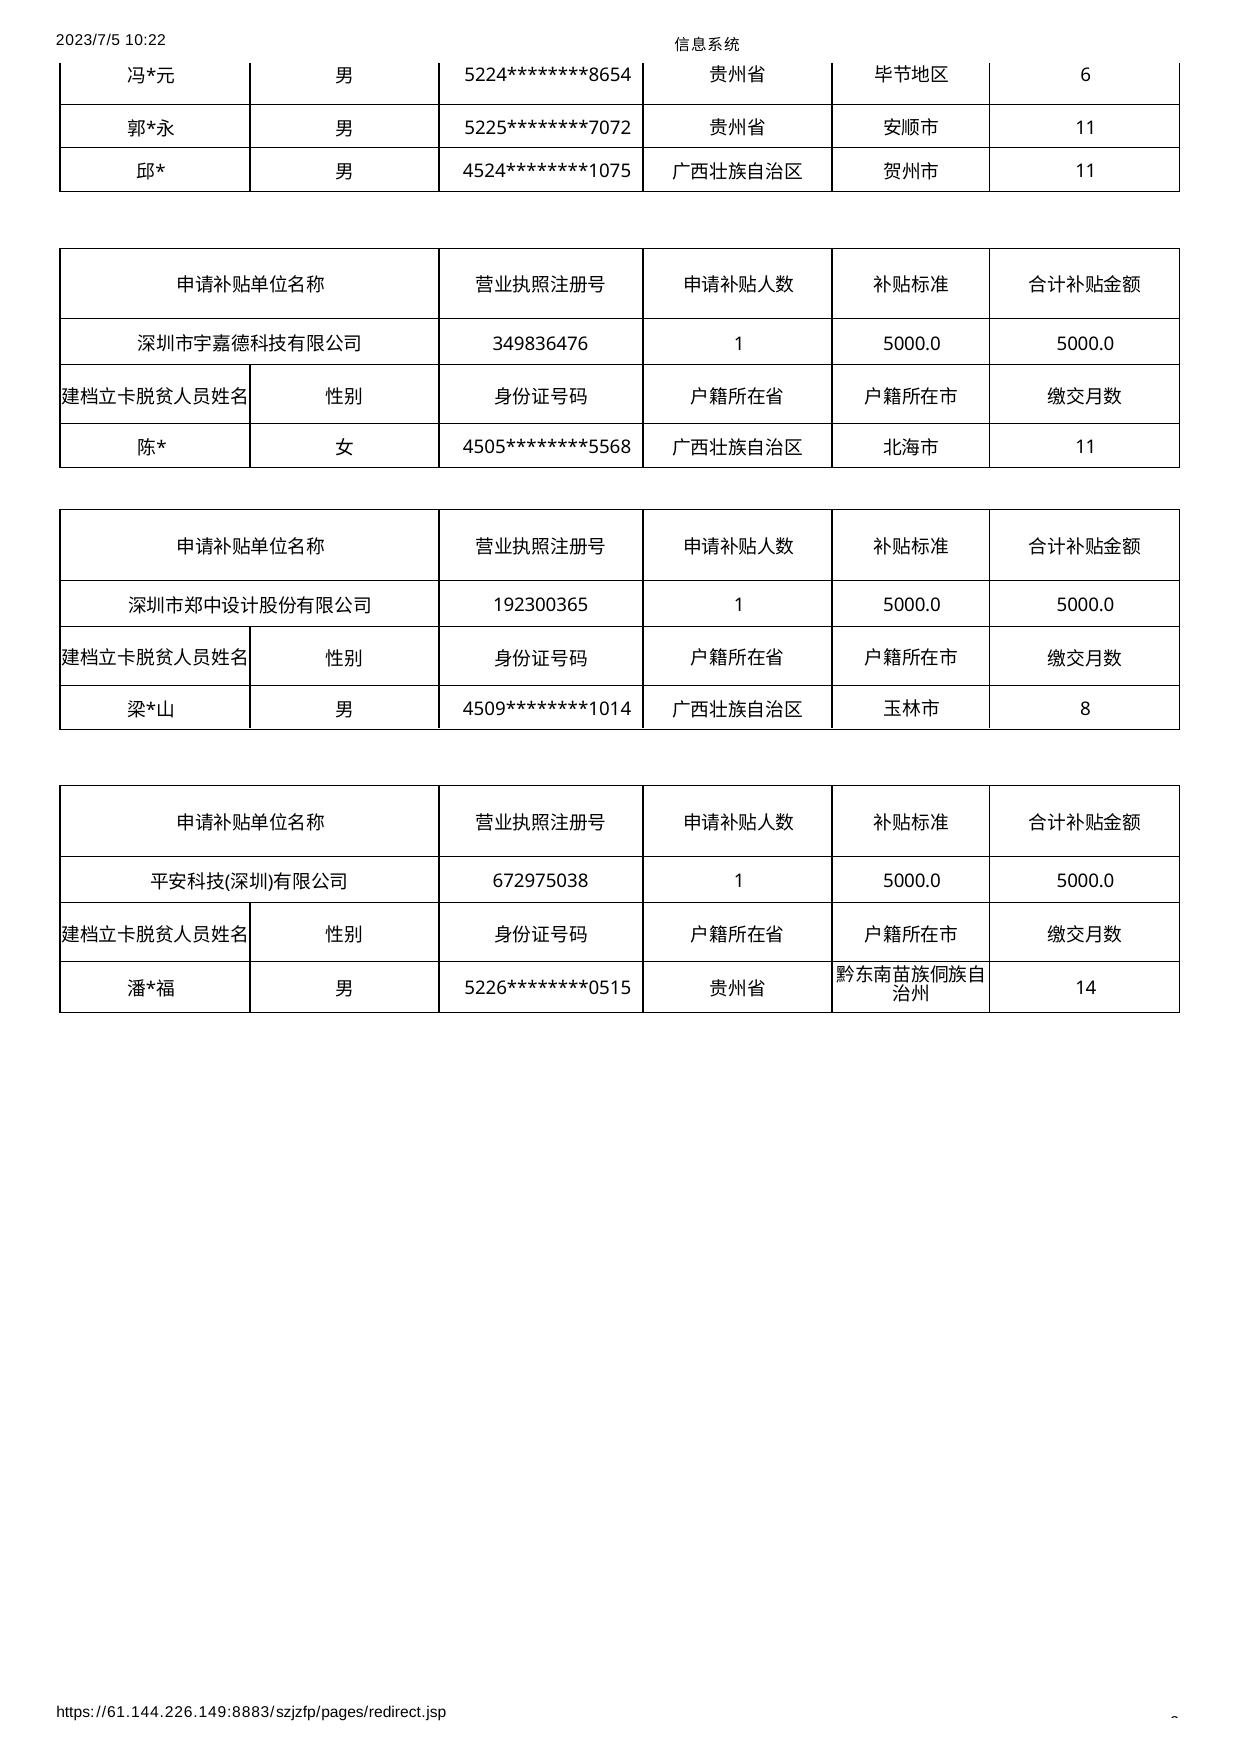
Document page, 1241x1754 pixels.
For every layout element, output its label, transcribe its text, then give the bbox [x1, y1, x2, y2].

table_header 合计补贴金额 [990, 249, 1179, 318]
table_header 营业执照注册号 [440, 510, 642, 579]
table_cell 贵州省 [644, 105, 831, 147]
table_cell 户籍所在市 [833, 627, 989, 684]
table_cell 身份证号码 [440, 627, 642, 684]
table_cell 建档立卡脱贫人员姓名 [61, 365, 249, 423]
table_cell 性别 [251, 627, 438, 684]
table_header 5224********8654 [440, 63, 642, 104]
table_cell 5000.0 [833, 857, 989, 902]
table_header 申请补贴人数 [644, 510, 831, 579]
table_cell 1 [644, 857, 831, 902]
table_cell 性别 [251, 365, 438, 423]
table_cell 贵州省 [644, 962, 831, 1012]
table_header 营业执照注册号 [440, 786, 642, 856]
table_header 合计补贴金额 [990, 786, 1179, 856]
table_cell 5000.0 [833, 581, 989, 626]
table_cell 4524********1075 [440, 148, 642, 191]
table_cell 广西壮族自治区 [644, 424, 831, 467]
table_header 申请补贴人数 [644, 249, 831, 318]
table_cell 5000.0 [990, 581, 1179, 626]
table_cell 安顺市 [833, 105, 989, 147]
table_cell 深圳市宇嘉德科技有限公司 [61, 319, 438, 364]
table_cell 5000.0 [833, 319, 989, 364]
table_header 申请补贴人数 [644, 786, 831, 856]
table_cell 缴交月数 [990, 627, 1179, 684]
table_cell 5226********0515 [440, 962, 642, 1012]
table_cell 11 [990, 424, 1179, 467]
table_cell 北海市 [833, 424, 989, 467]
table_cell 户籍所在省 [644, 365, 831, 423]
table_header 合计补贴金额 [990, 510, 1179, 579]
table_cell 349836476 [440, 319, 642, 364]
table_cell 女 [251, 424, 438, 467]
table_header 6 [990, 63, 1179, 104]
table_header 贵州省 [644, 63, 831, 104]
table_cell 黔东南苗族侗族自 治州 [833, 962, 989, 1012]
table_cell 深圳市郑中设计股份有限公司 [61, 581, 438, 626]
table_cell 户籍所在市 [833, 903, 989, 961]
table_cell 男 [251, 148, 438, 191]
table_cell 郭*永 [61, 105, 249, 147]
table_header 补贴标准 [833, 786, 989, 856]
table_cell 建档立卡脱贫人员姓名 [61, 627, 249, 684]
table_header 申请补贴单位名称 [61, 510, 438, 579]
table_cell 身份证号码 [440, 903, 642, 961]
table_cell 192300365 [440, 581, 642, 626]
table_header 补贴标准 [833, 249, 989, 318]
table_cell 平安科技(深圳)有限公司 [61, 857, 438, 902]
table_header 营业执照注册号 [440, 249, 642, 318]
table_cell 1 [644, 319, 831, 364]
table_cell 672975038 [440, 857, 642, 902]
table_cell 性别 [251, 903, 438, 961]
table_cell 缴交月数 [990, 903, 1179, 961]
table_cell 潘*福 [61, 962, 249, 1012]
table_cell 1 [644, 581, 831, 626]
table_cell 广西壮族自治区 [644, 148, 831, 191]
table_cell 户籍所在市 [833, 365, 989, 423]
table_cell 5225********7072 [440, 105, 642, 147]
table_cell 男 [251, 105, 438, 147]
table_cell 玉林市 [833, 686, 989, 728]
table_cell 8 [990, 686, 1179, 728]
table_cell 缴交月数 [990, 365, 1179, 423]
table_cell 男 [251, 962, 438, 1012]
table_cell 邱* [61, 148, 249, 191]
table_header 毕节地区 [833, 63, 989, 104]
table_header 冯*元 [61, 63, 249, 104]
table_cell 男 [251, 686, 438, 728]
table_cell 11 [990, 148, 1179, 191]
table_header 男 [251, 63, 438, 104]
table_header 申请补贴单位名称 [61, 786, 438, 856]
table_cell 贺州市 [833, 148, 989, 191]
table_cell 户籍所在省 [644, 627, 831, 684]
table_cell 4505********5568 [440, 424, 642, 467]
table_cell 广西壮族自治区 [644, 686, 831, 728]
table_cell 4509********1014 [440, 686, 642, 728]
table_cell 身份证号码 [440, 365, 642, 423]
table_cell 陈* [61, 424, 249, 467]
table_cell 户籍所在省 [644, 903, 831, 961]
table_cell 11 [990, 105, 1179, 147]
table_cell 14 [990, 962, 1179, 1012]
table_cell 建档立卡脱贫人员姓名 [61, 903, 249, 961]
table_header 补贴标准 [833, 510, 989, 579]
table_cell 5000.0 [990, 319, 1179, 364]
text 2023/7/5 10:22 [56, 33, 664, 49]
table_header 申请补贴单位名称 [61, 249, 438, 318]
table_cell 梁*山 [61, 686, 249, 728]
table_cell 5000.0 [990, 857, 1179, 902]
text 信息系统 [674, 36, 1185, 52]
